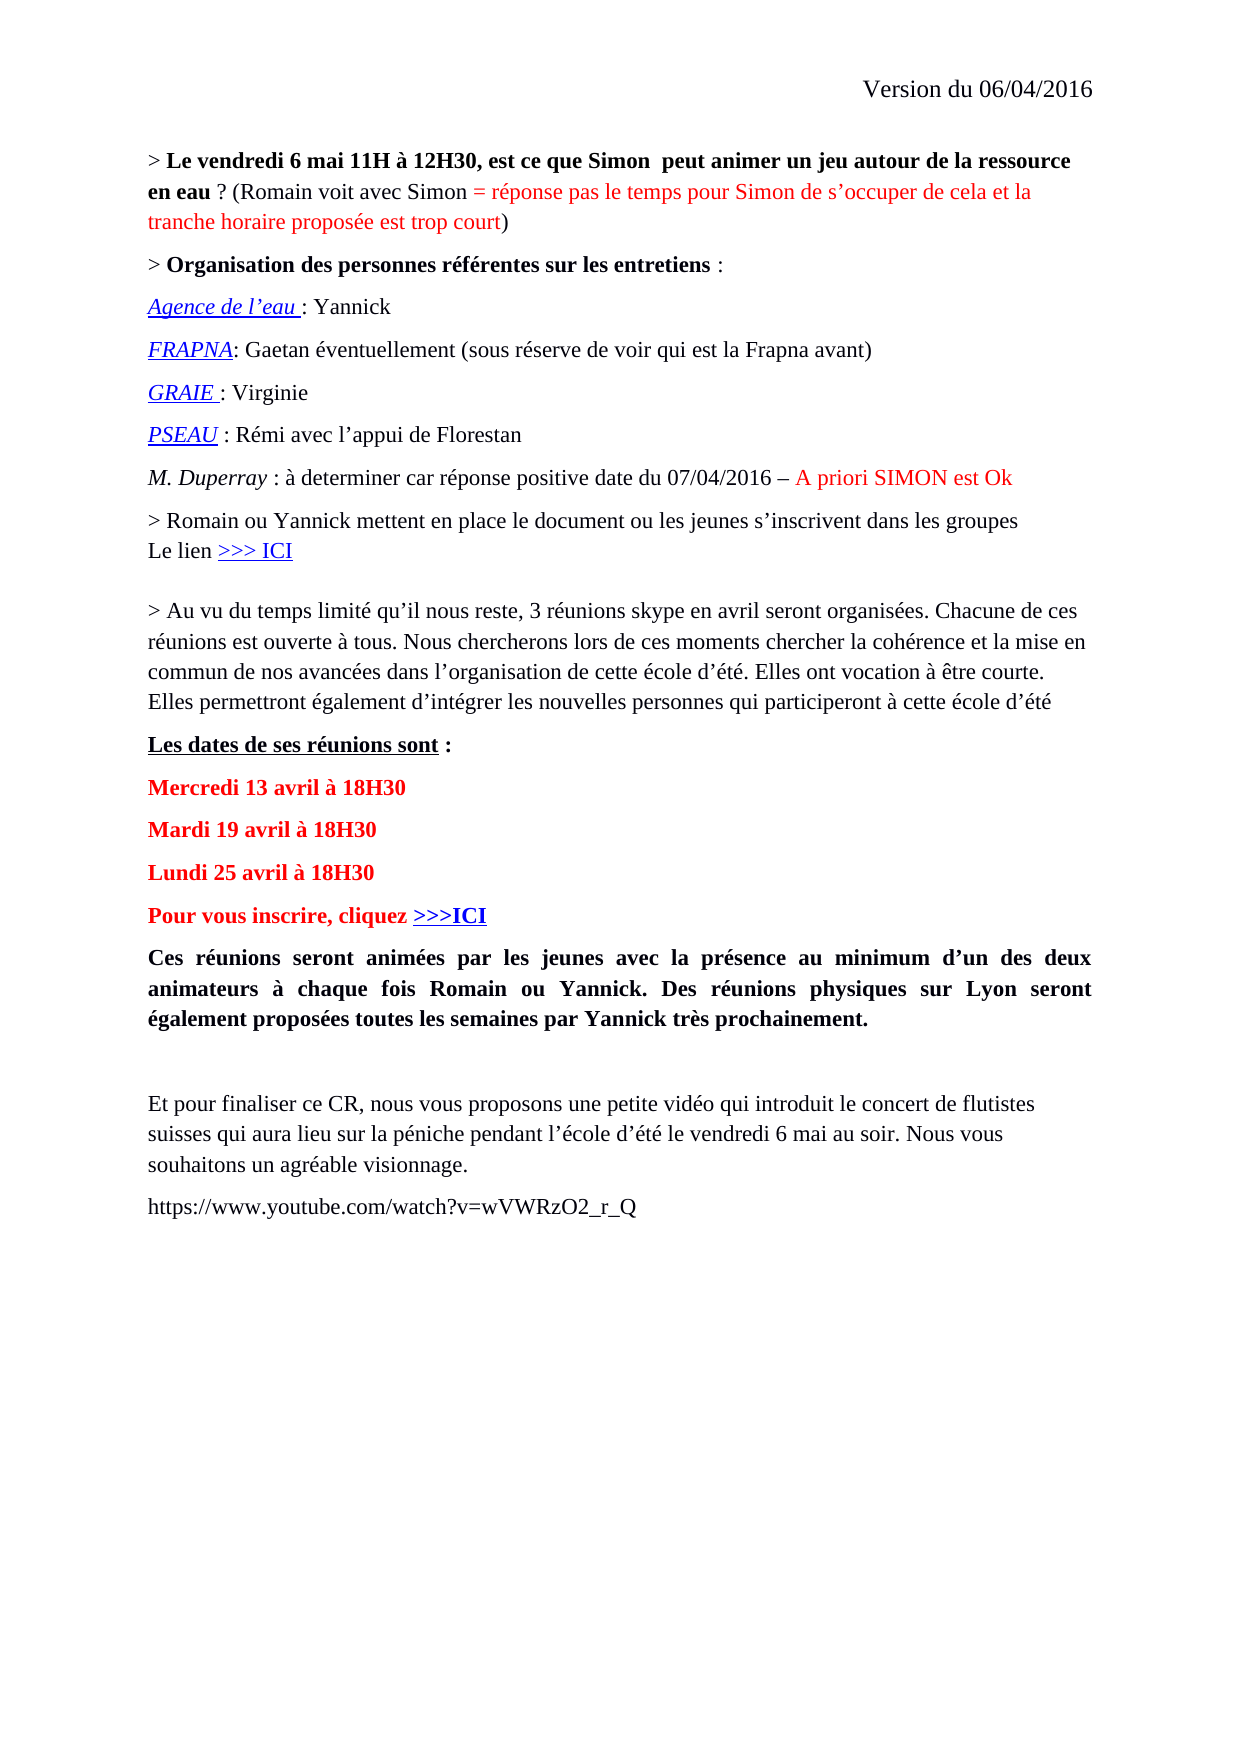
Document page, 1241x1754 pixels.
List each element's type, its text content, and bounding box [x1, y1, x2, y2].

text Les dates de ses réunions sont : [148, 731, 1093, 757]
text ˃ Organisation des personnes référentes sur les entretiens : [148, 251, 1093, 277]
text Le lien >>> ICI [148, 537, 1093, 563]
text PSEAU : Rémi avec l’appui de Florestan [148, 422, 1093, 448]
text Et pour finaliser ce CR, nous vous proposons une petite vidéo qui introduit le concert de flutistes suisses qui aura lieu sur la péniche pendant l’école d’été le vendredi 6 mai au soir. Nous vous souhaitons un agréable visionnage. [148, 1090, 1093, 1177]
text ˃ Romain ou Yannick mettent en place le document ou les jeunes s’inscrivent dans les groupes [148, 507, 1093, 533]
text Agence de l’eau : Yannick [148, 293, 1093, 320]
text FRAPNA: Gaetan éventuellement (sous réserve de voir qui est la Frapna avant) [148, 336, 1093, 362]
text https://www.youtube.com/watch?v=wVWRzO2_r_Q [148, 1193, 1093, 1220]
text Mardi 19 avril à 18H30 [148, 816, 1093, 843]
text Ces réunions seront animées par les jeunes avec la présence au minimum d’un des deux animateurs à chaque fois Romain ou Yannick. Des réunions physiques sur Lyon seront également proposées toutes les semaines par Yannick très prochainement. [148, 944, 1093, 1031]
text ˃ Le vendredi 6 mai 11H à 12H30, est ce que Simon peut animer un jeu autour de la ressource en eau ? (Romain voit avec Simon = réponse pas le temps pour Simon de s’occuper de cela et la tranche horaire proposée est trop court) [148, 148, 1093, 234]
text Pour vous inscrire, cliquez >>>ICI [148, 902, 1093, 928]
text GRAIE : Virginie [148, 379, 1093, 405]
text ˃ Au vu du temps limité qu’il nous reste, 3 réunions skype en avril seront organisées. Chacune de ces réunions est ouverte à tous. Nous chercherons lors de ces moments chercher la cohérence et la mise en commun de nos avancées dans l’organisation de cette école d’été. Elles ont vocation à être courte. Elles permettront également d’intégrer les nouvelles personnes qui participeront à cette école d’été [148, 598, 1093, 714]
text Lundi 25 avril à 18H30 [148, 859, 1093, 885]
text Mercredi 13 avril à 18H30 [148, 774, 1093, 800]
text M. Duperray : à determiner car réponse positive date du 07/04/2016 – A priori SIMON est Ok [148, 464, 1093, 491]
